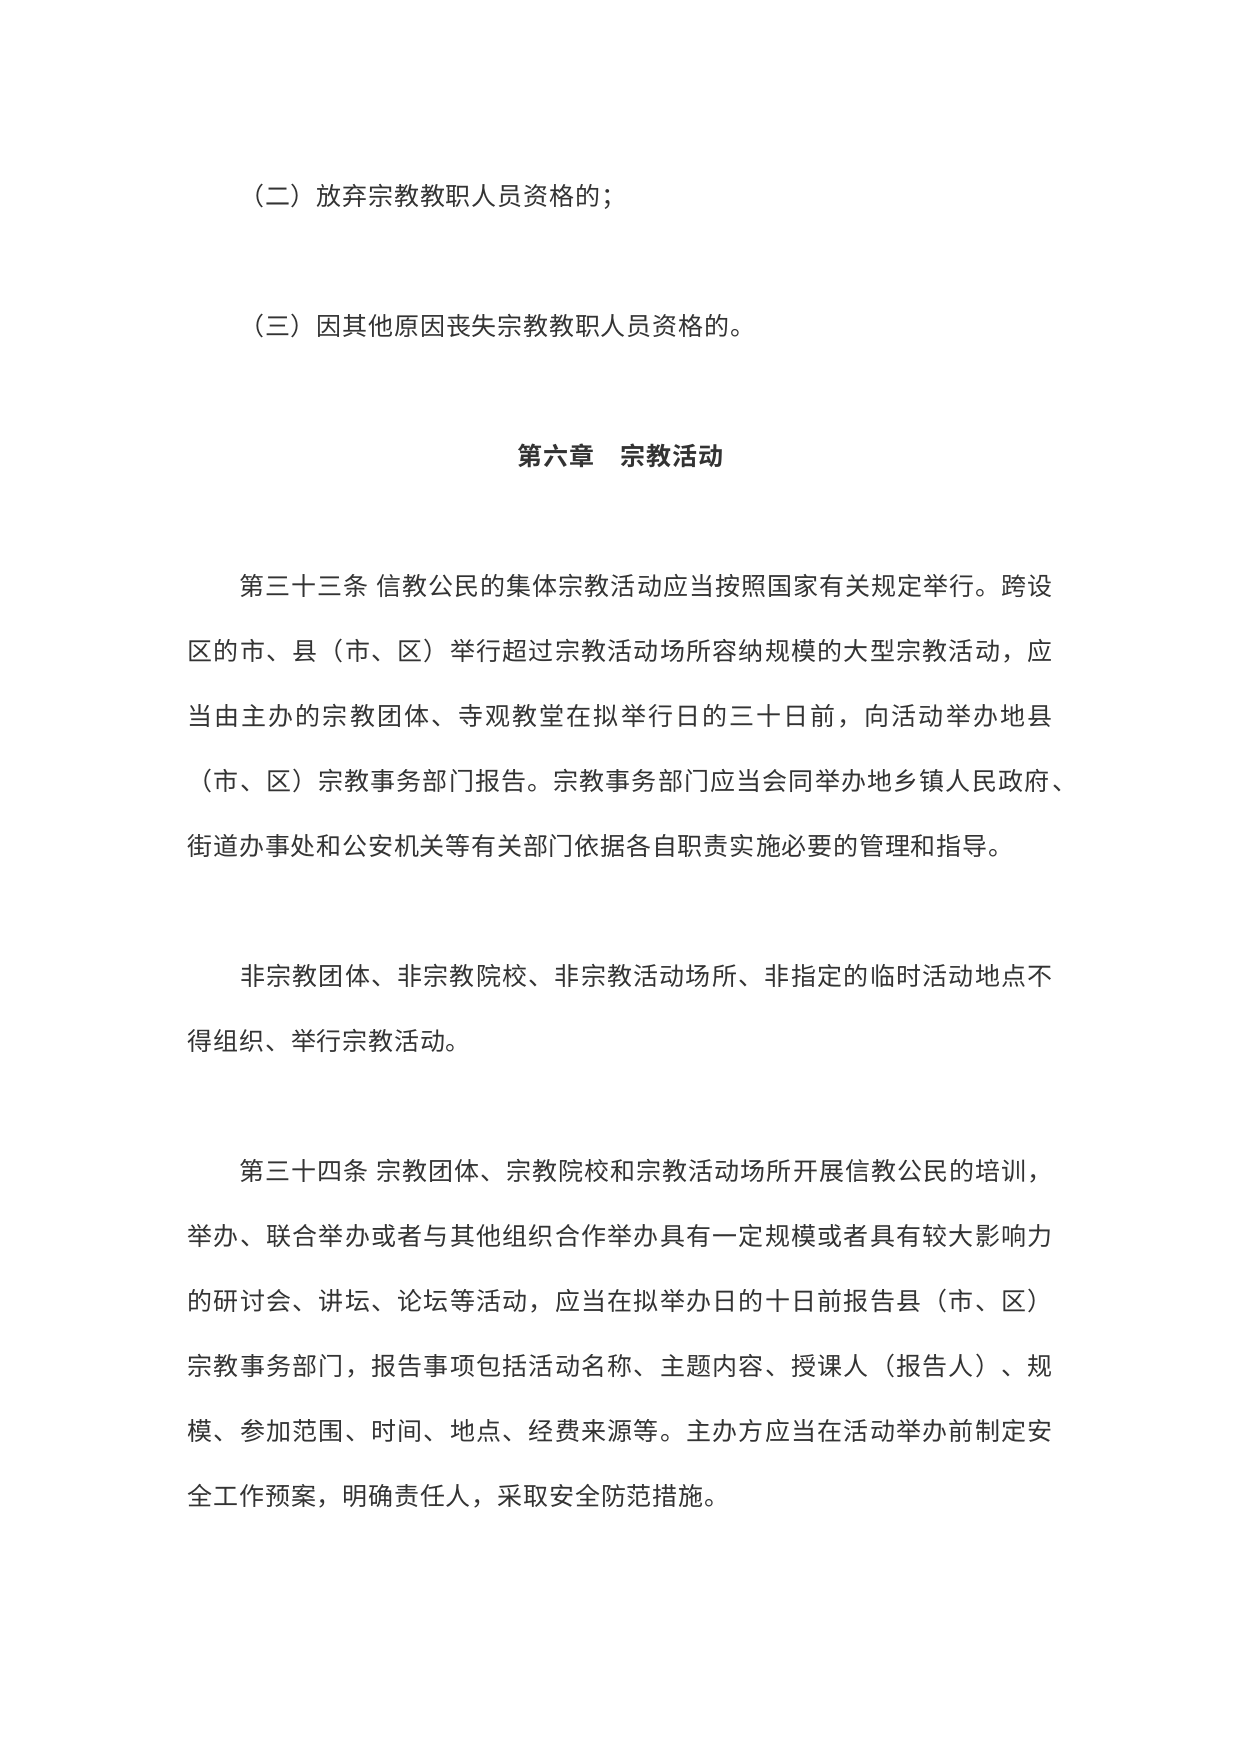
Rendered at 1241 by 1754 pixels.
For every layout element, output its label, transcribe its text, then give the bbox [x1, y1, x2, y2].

text 第三十四条 宗教团体、宗教院校和宗教活动场所开展信教公民的培训，举办、联合举办或者与其他组织合作举办具有一定规模或者具有较大影响力的研讨会、讲坛、论坛等活动，应当在拟举办日的十日前报告县（市、区）宗教事务部门，报告事项包括活动名称、主题内容、授课人（报告人）、规模、参加范围、时间、地点、经费来源等。主办方应当在活动举办前制定安全工作预案，明确责任人，采取安全防范措施。 [187, 1137, 1053, 1527]
text （二）放弃宗教教职人员资格的； [187, 162, 1053, 227]
text 第三十三条 信教公民的集体宗教活动应当按照国家有关规定举行。跨设区的市、县（市、区）举行超过宗教活动场所容纳规模的大型宗教活动，应当由主办的宗教团体、寺观教堂在拟举行日的三十日前，向活动举办地县（市、区）宗教事务部门报告。宗教事务部门应当会同举办地乡镇人民政府、街道办事处和公安机关等有关部门依据各自职责实施必要的管理和指导。 [187, 552, 1053, 877]
text 第六章 宗教活动 [187, 422, 1053, 487]
text （三）因其他原因丧失宗教教职人员资格的。 [187, 292, 1053, 357]
text 非宗教团体、非宗教院校、非宗教活动场所、非指定的临时活动地点不得组织、举行宗教活动。 [187, 942, 1053, 1072]
